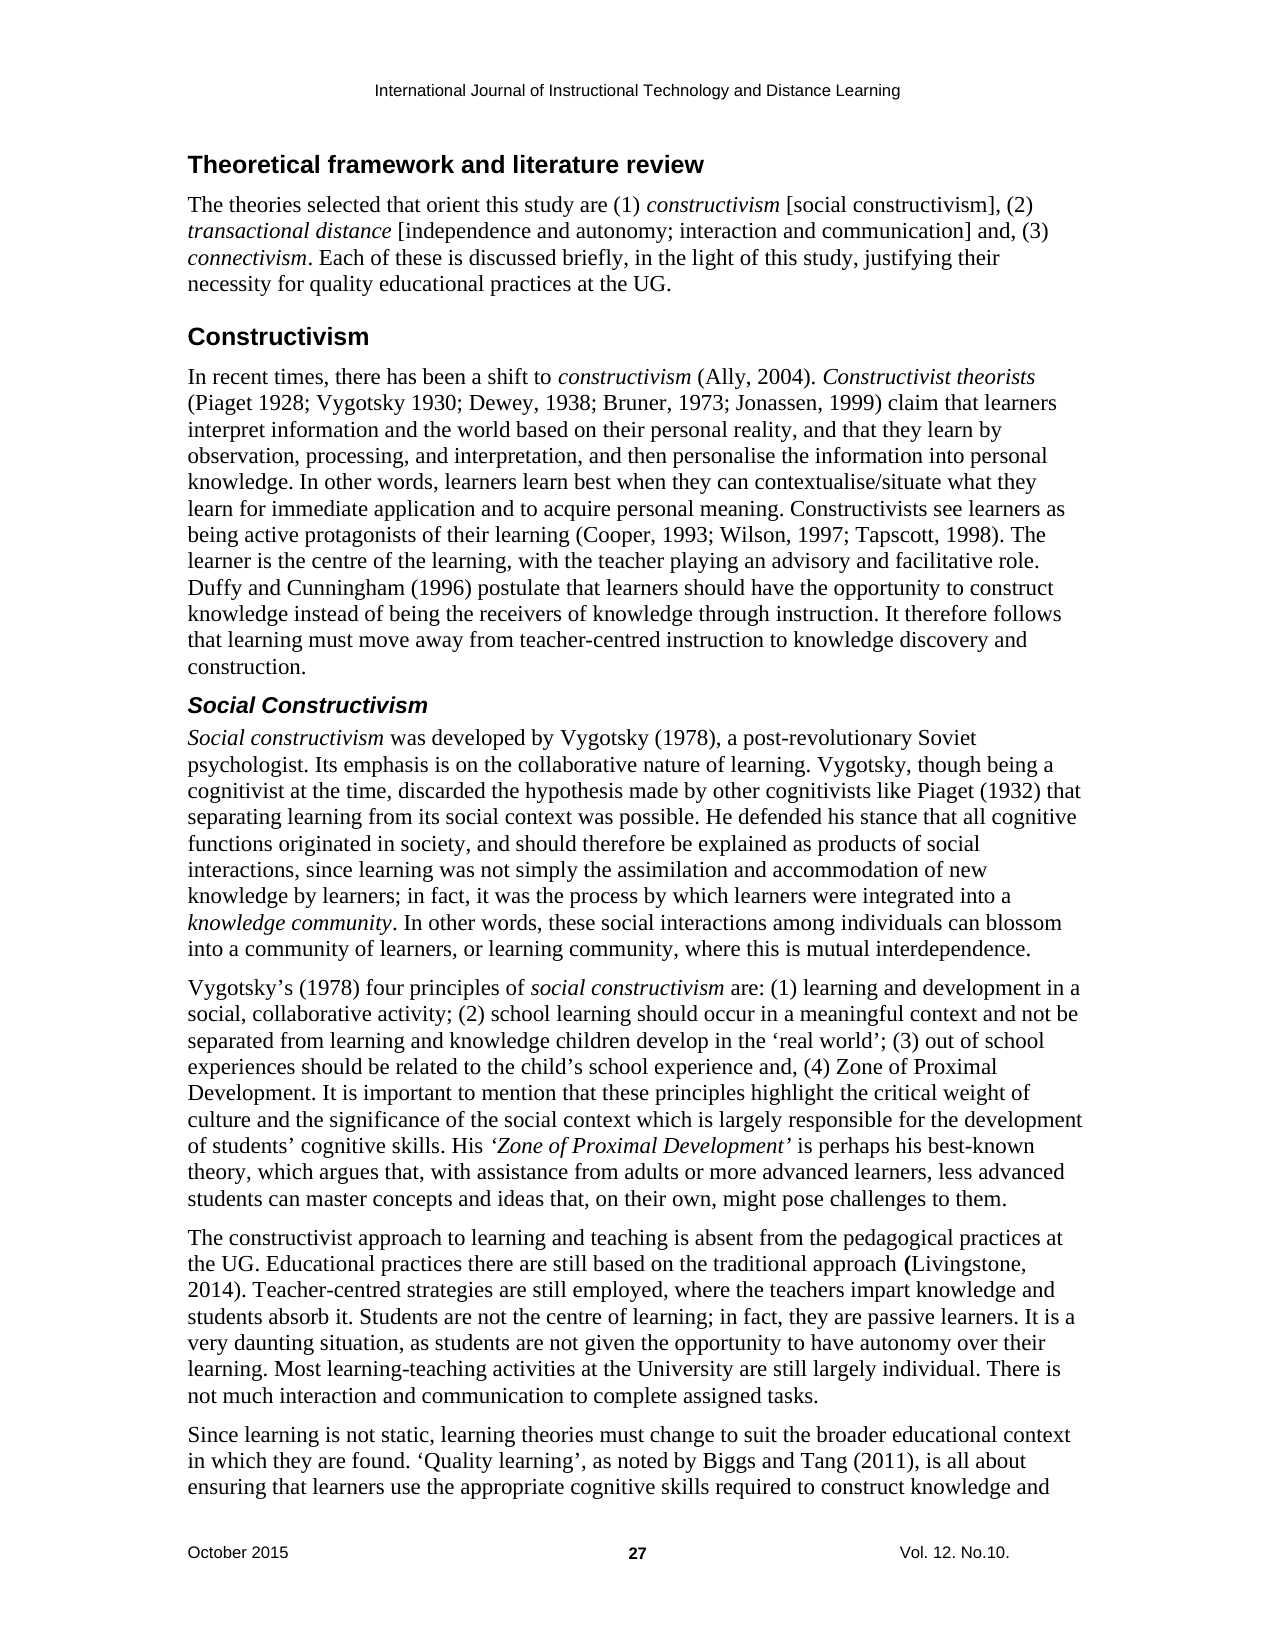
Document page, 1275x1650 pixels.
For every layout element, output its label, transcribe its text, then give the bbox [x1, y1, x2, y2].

text Vygotsky’s (1978) four principles of social constructivism are: (1) learning and development in a social, collaborative activity; (2) school learning should occur in a meaningful context and not be separated from learning and knowledge children develop in the ‘real world’; (3) out of school experiences should be related to the child’s school experience and, (4) Zone of Proximal Development. It is important to mention that these principles highlight the critical weight of culture and the significance of the social context which is largely responsible for the development of students’ cognitive skills. His ‘Zone of Proximal Development’ is perhaps his best-known theory, which argues that, with assistance from adults or more advanced learners, less advanced students can master concepts and ideas that, on their own, might pose challenges to them. [187, 974, 1087, 1211]
subtitle Constructivism [187, 322, 1087, 350]
text In recent times, there has been a shift to constructivism (Ally, 2004). Constructivist theorists (Piaget 1928; Vygotsky 1930; Dewey, 1938; Bruner, 1973; Jonassen, 1999) claim that learners interpret information and the world based on their personal reality, and that they learn by observation, processing, and interpretation, and then personalise the information into personal knowledge. In other words, learners learn best when they can contextualise/situate what they learn for immediate application and to acquire personal meaning. Constructivists see learners as being active protagonists of their learning (Cooper, 1993; Wilson, 1997; Tapscott, 1998). The learner is the centre of the learning, with the teacher playing an advisory and facilitative role. Duffy and Cunningham (1996) postulate that learners should have the opportunity to construct knowledge instead of being the receivers of knowledge through instruction. It therefore follows that learning must move away from teacher-centred instruction to knowledge discovery and construction. [187, 363, 1087, 679]
text The theories selected that orient this study are (1) constructivism [social constructivism], (2) transactional distance [independence and autonomy; interaction and communication] and, (3) connectivism. Each of these is discussed briefly, in the light of this study, justifying their necessity for quality educational practices at the UG. [187, 191, 1087, 297]
text Social constructivism was developed by Vygotsky (1978), a post-revolutionary Soviet psychologist. Its emphasis is on the collaborative nature of learning. Vygotsky, though being a cognitivist at the time, discarded the hypothesis made by other cognitivists like Piaget (1932) that separating learning from its social context was possible. He defended his stance that all cognitive functions originated in society, and should therefore be explained as products of social interactions, since learning was not simply the assimilation and accommodation of new knowledge by learners; in fact, it was the process by which learners were integrated into a knowledge community. In other words, these social interactions among individuals can blossom into a community of learners, or learning community, where this is mutual interdependence. [187, 724, 1087, 961]
subtitle Theoretical framework and literature review [187, 150, 1087, 179]
subtitle Social Constructivism [187, 692, 1087, 718]
text The constructivist approach to learning and teaching is absent from the pedagogical practices at the UG. Educational practices there are still based on the traditional approach (Livingstone, 2014). Teacher-centred strategies are still employed, where the teachers impart knowledge and students absorb it. Students are not the centre of learning; in fact, they are passive learners. It is a very daunting situation, as students are not given the opportunity to have autonomy over their learning. Most learning-teaching activities at the University are still largely individual. There is not much interaction and communication to complete assigned tasks. [187, 1224, 1087, 1408]
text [187, 1421, 1087, 1500]
